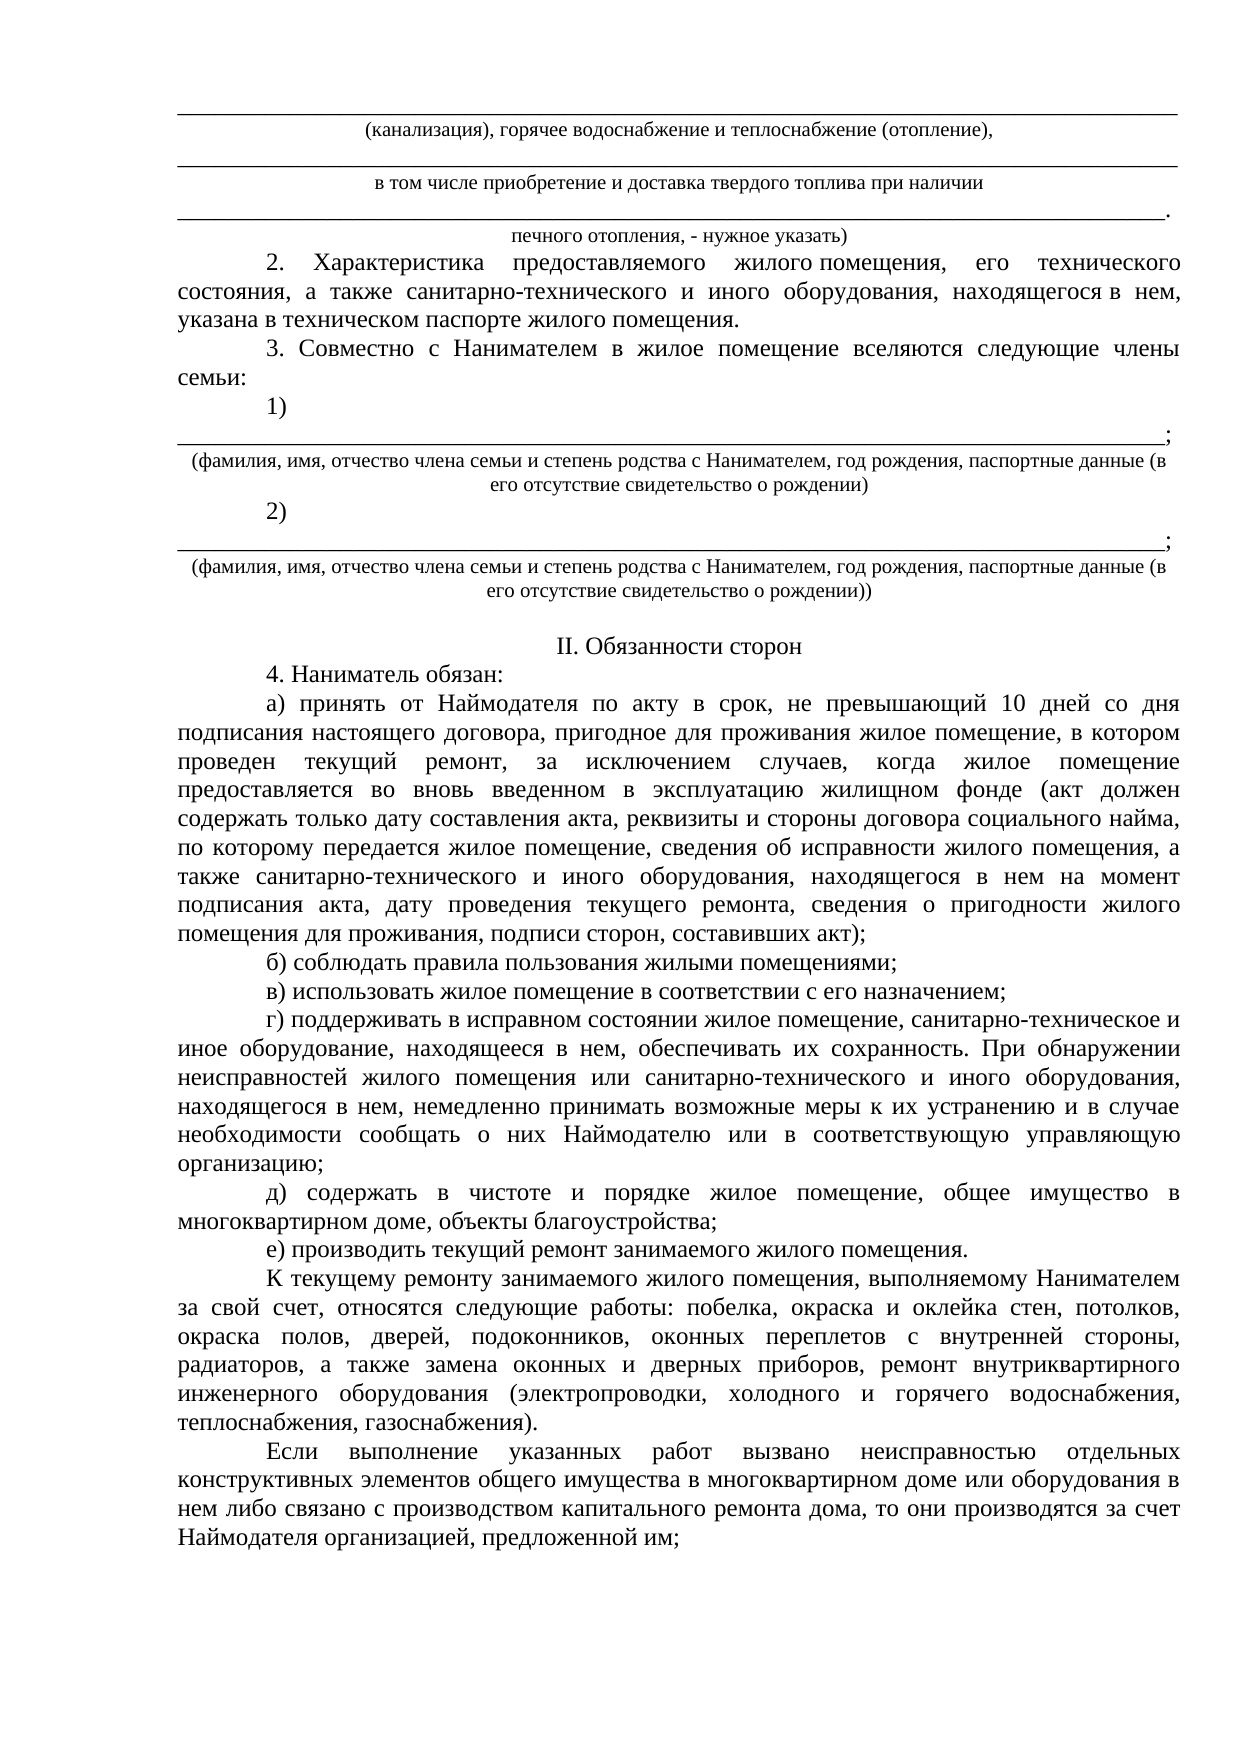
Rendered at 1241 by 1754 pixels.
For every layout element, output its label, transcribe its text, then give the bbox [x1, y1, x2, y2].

text а) принять от Наймодателя по акту в срок, не превышающий 10 дней со дня подписания настоящего договора, пригодное для проживания жилое помещение, в котором проведен текущий ремонт, за исключением случаев, когда жилое помещение предоставляется во вновь введенном в эксплуатацию жилищном фонде (акт должен содержать только дату составления акта, реквизиты и стороны договора социального найма, по которому передается жилое помещение, сведения об исправности жилого помещения, а также санитарно-технического и иного оборудования, находящегося в нем на момент подписания акта, дату проведения текущего ремонта, сведения о пригодности жилого помещения для проживания, подписи сторон, составивших акт); [177, 688, 1181, 947]
text е) производить текущий ремонт занимаемого жилого помещения. [177, 1234, 1181, 1263]
text (фамилия, имя, отчество члена семьи и степень родства с Нанимателем, год рождения, паспортные данные (в его отсутствие свидетельство о рождении)) [177, 554, 1181, 602]
text в том числе приобретение и доставка твердого топлива при наличии [177, 170, 1181, 194]
text _______________________________________________________________________________. [177, 194, 1181, 223]
text г) поддерживать в исправном состоянии жилое помещение, санитарно-техническое и иное оборудование, находящееся в нем, обеспечивать их сохранность. При обнаружении неисправностей жилого помещения или санитарно-технического и иного оборудования, находящегося в нем, немедленно принимать возможные меры к их устранению и в случае необходимости сообщать о них Наймодателю или в соответствующую управляющую организацию; [177, 1004, 1181, 1177]
text 2) _______________________________________________________________________________; [177, 496, 1181, 554]
text II. Обязанности сторон [177, 631, 1181, 659]
text печного отопления, - нужное указать) [177, 223, 1181, 247]
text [177, 89, 1181, 117]
text 3. Совместно с Нанимателем в жилое помещение вселяются следующие члены семьи: [177, 333, 1181, 391]
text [177, 141, 1181, 170]
text (фамилия, имя, отчество члена семьи и степень родства с Нанимателем, год рождения, паспортные данные (в его отсутствие свидетельство о рождении) [177, 448, 1181, 496]
text 4. Наниматель обязан: [177, 659, 1181, 688]
text К текущему ремонту занимаемого жилого помещения, выполняемому Нанимателем за свой счет, относятся следующие работы: побелка, окраска и оклейка стен, потолков, окраска полов, дверей, подоконников, оконных переплетов с внутренней стороны, радиаторов, а также замена оконных и дверных приборов, ремонт внутриквартирного инженерного оборудования (электропроводки, холодного и горячего водоснабжения, теплоснабжения, газоснабжения). [177, 1263, 1181, 1436]
text б) соблюдать правила пользования жилыми помещениями; [177, 947, 1181, 976]
text в) использовать жилое помещение в соответствии с его назначением; [177, 976, 1181, 1004]
text 1) _______________________________________________________________________________; [177, 391, 1181, 448]
text (канализация), горячее водоснабжение и теплоснабжение (отопление), [177, 117, 1181, 141]
text 2. Характеристика предоставляемого жилого помещения, его технического состояния, а также санитарно-технического и иного оборудования, находящегося в нем, указана в техническом паспорте жилого помещения. [177, 247, 1181, 333]
text Если выполнение указанных работ вызвано неисправностью отдельных конструктивных элементов общего имущества в многоквартирном доме или оборудования в нем либо связано с производством капитального ремонта дома, то они производятся за счет Наймодателя организацией, предложенной им; [177, 1436, 1181, 1551]
text д) содержать в чистоте и порядке жилое помещение, общее имущество в многоквартирном доме, объекты благоустройства; [177, 1177, 1181, 1234]
